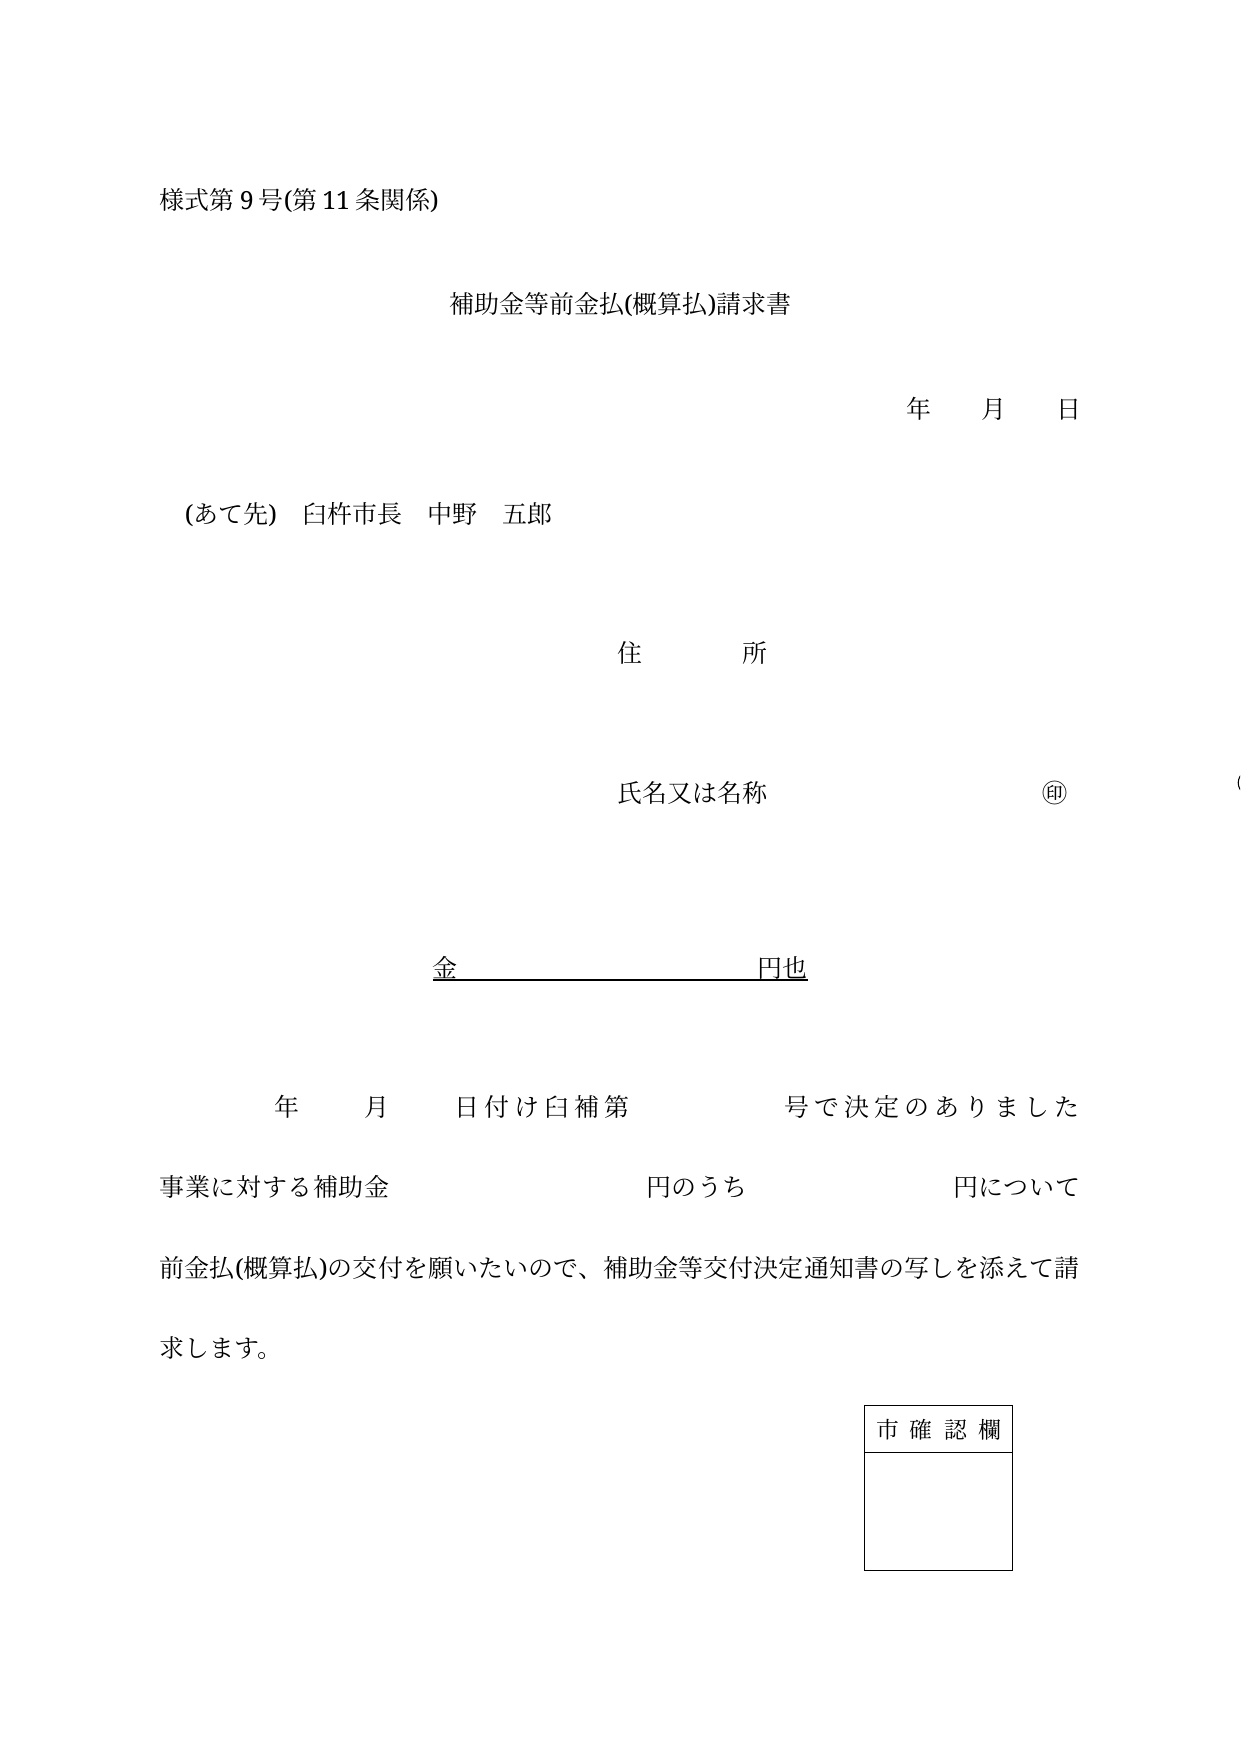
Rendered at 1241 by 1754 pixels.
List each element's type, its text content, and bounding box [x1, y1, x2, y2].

text 様式第9号(第11条関係) [159, 164, 1081, 233]
table_header 市確認欄 [865, 1406, 1012, 1452]
text 氏名又は名称 ㊞ [617, 757, 1081, 827]
text 年 月 日 [159, 373, 1081, 443]
text 金 円也 [159, 931, 1081, 1001]
text 年 月 日付け臼補第 号で決定のありました 事業に対する補助金 円のうち 円について前金払(概算払)の交付を願いたいので、補助金等交付決定通知書の写しを添えて請求します。 [159, 1071, 1081, 1381]
text (あて先) 臼杵市長 中野 五郎 [159, 478, 1081, 547]
table_cell [865, 1453, 1012, 1570]
text 住 所 [617, 617, 1081, 687]
text 補助金等前金払(概算払)請求書 [159, 268, 1081, 338]
